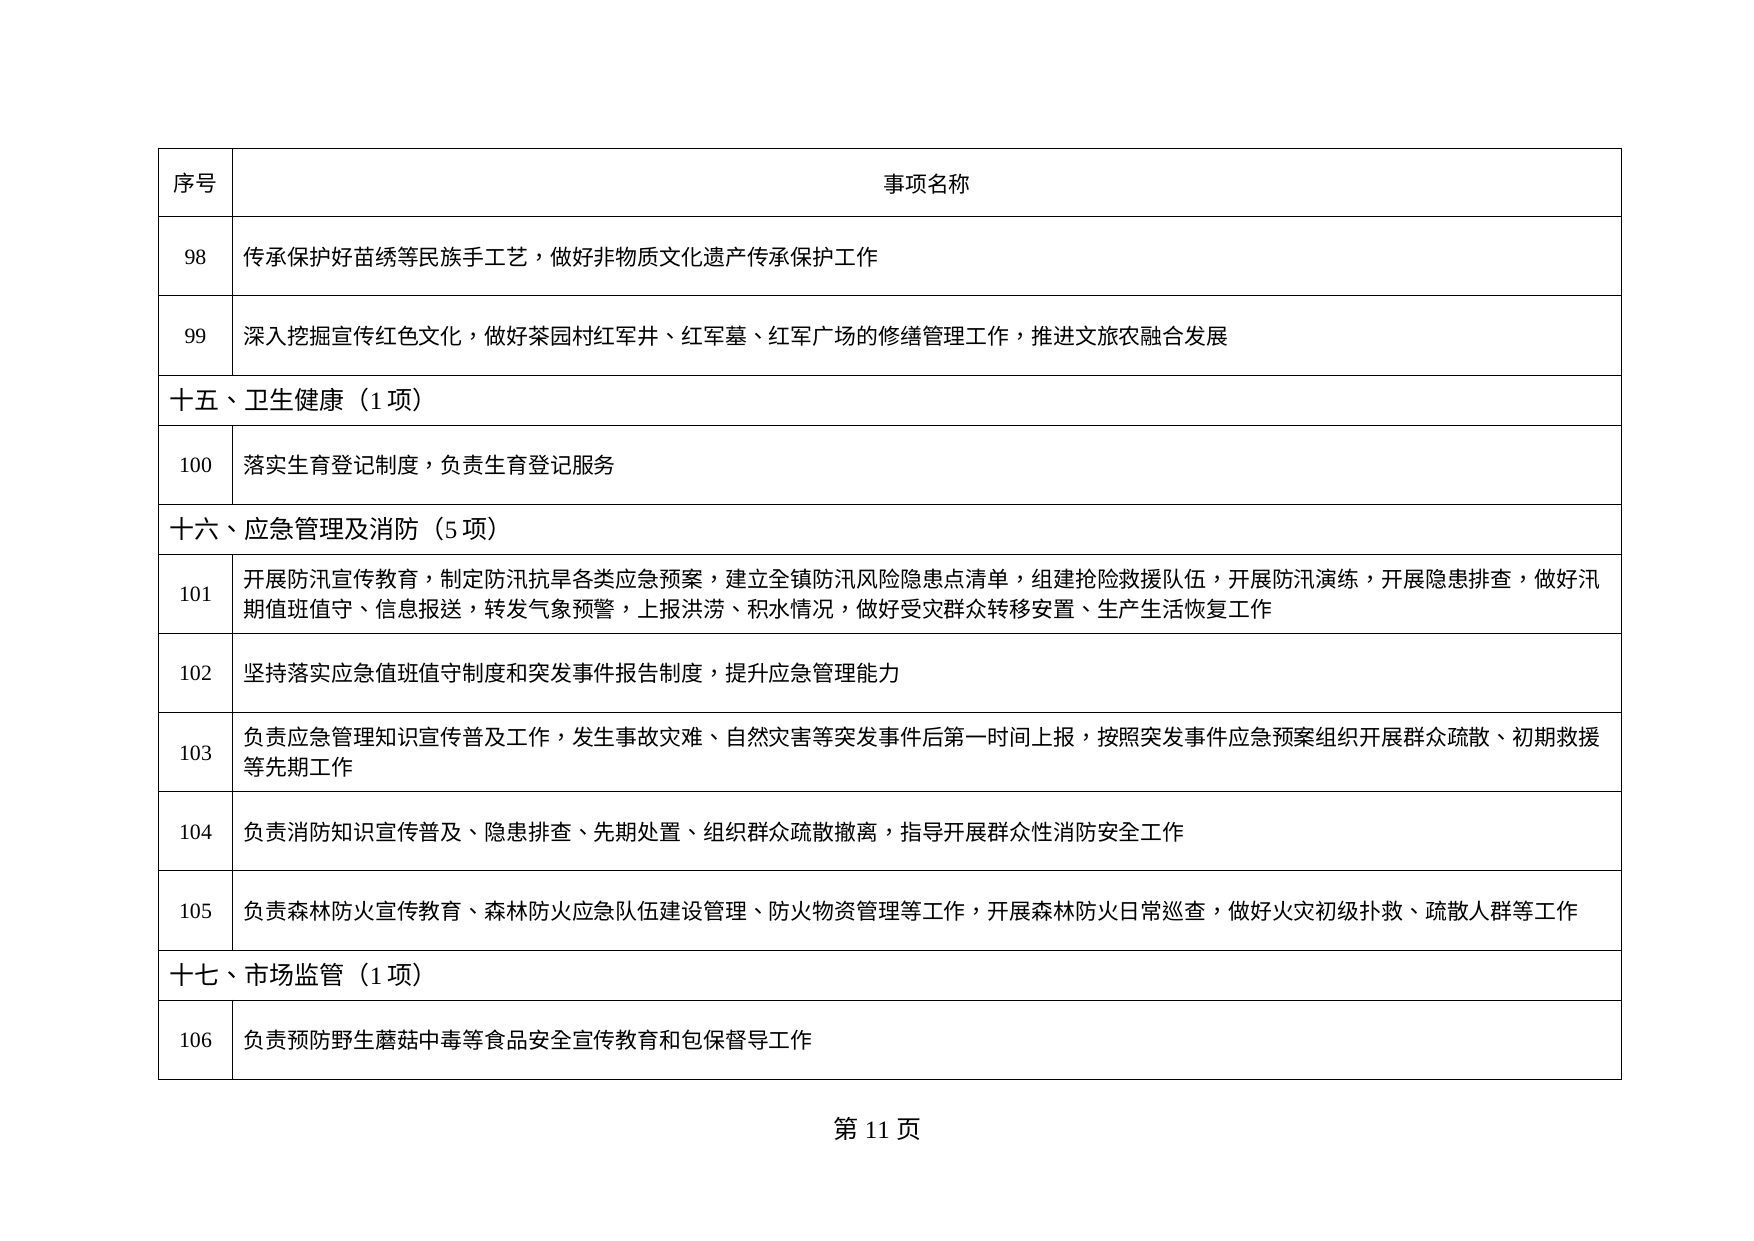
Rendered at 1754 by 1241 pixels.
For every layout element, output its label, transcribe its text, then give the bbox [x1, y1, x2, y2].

table_header 事项名称 [233, 149, 1621, 216]
table_cell 98 [159, 217, 232, 295]
table_cell 十五、卫生健康（1项） [159, 376, 1621, 424]
table_cell 105 [159, 871, 232, 949]
table_cell 深入挖掘宣传红色文化，做好茶园村红军井、红军墓、红军广场的修缮管理工作，推进文旅农融合发展 [233, 296, 1621, 374]
table_cell 负责消防知识宣传普及、隐患排查、先期处置、组织群众疏散撤离，指导开展群众性消防安全工作 [233, 792, 1621, 870]
table_cell 负责森林防火宣传教育、森林防火应急队伍建设管理、防火物资管理等工作，开展森林防火日常巡查，做好火灾初级扑救、疏散人群等工作 [233, 871, 1621, 949]
table_cell 十六、应急管理及消防（5项） [159, 505, 1621, 554]
table_cell 负责应急管理知识宣传普及工作，发生事故灾难、自然灾害等突发事件后第一时间上报，按照突发事件应急预案组织开展群众疏散、初期救援等先期工作 [233, 713, 1621, 791]
table_cell 坚持落实应急值班值守制度和突发事件报告制度，提升应急管理能力 [233, 634, 1621, 712]
table_cell 负责预防野生蘑菇中毒等食品安全宣传教育和包保督导工作 [233, 1001, 1621, 1079]
table_cell 十七、市场监管（1项） [159, 951, 1621, 999]
table_cell 106 [159, 1001, 232, 1079]
table_cell 104 [159, 792, 232, 870]
table_cell 开展防汛宣传教育，制定防汛抗旱各类应急预案，建立全镇防汛风险隐患点清单，组建抢险救援队伍，开展防汛演练，开展隐患排查，做好汛期值班值守、信息报送，转发气象预警，上报洪涝、积水情况，做好受灾群众转移安置、生产生活恢复工作 [233, 555, 1621, 633]
table_cell 100 [159, 426, 232, 504]
table_cell 103 [159, 713, 232, 791]
table_cell 99 [159, 296, 232, 374]
table_cell 101 [159, 555, 232, 633]
table_header 序号 [159, 149, 232, 216]
table_cell 传承保护好苗绣等民族手工艺，做好非物质文化遗产传承保护工作 [233, 217, 1621, 295]
table_cell 102 [159, 634, 232, 712]
table_cell 落实生育登记制度，负责生育登记服务 [233, 426, 1621, 504]
